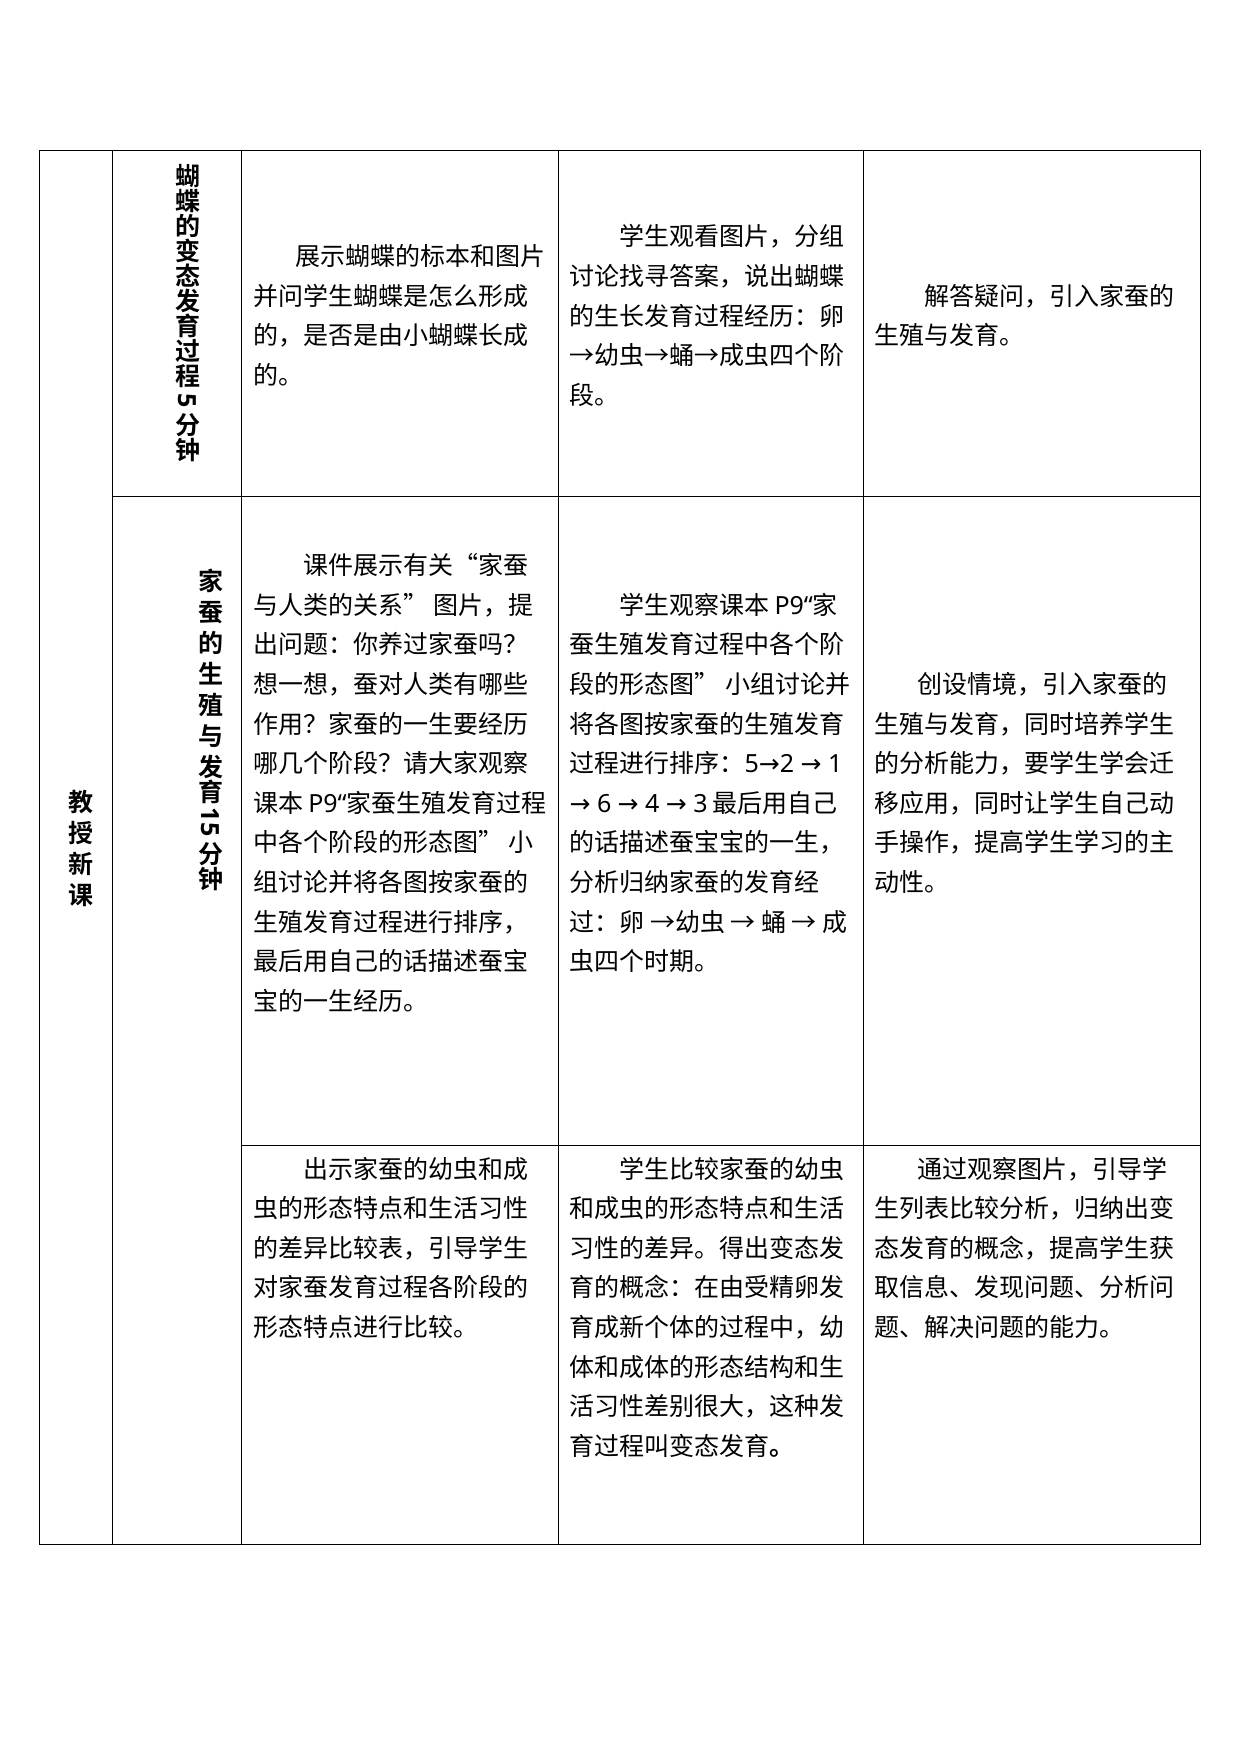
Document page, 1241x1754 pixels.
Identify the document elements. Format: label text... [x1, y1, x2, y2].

table_cell 展示蝴蝶的标本和图片并问学生蝴蝶是怎么形成的，是否是由小蝴蝶长成的。 [242, 151, 558, 496]
table_cell 出示家蚕的幼虫和成虫的形态特点和生活习性的差异比较表，引导学生对家蚕发育过程各阶段的形态特点进行比较。 [242, 1146, 558, 1544]
table_cell 蝴蝶的变态发育过程5分钟 [113, 151, 241, 496]
table_cell 课件展示有关“家蚕与人类的关系” 图片，提出问题：你养过家蚕吗？想一想，蚕对人类有哪些作用？家蚕的一生要经历哪几个阶段？请大家观察课本P9“家蚕生殖发育过程中各个阶段的形态图” 小组讨论并将各图按家蚕的生殖发育过程进行排序，最后用自己的话描述蚕宝宝的一生经历。 [242, 497, 558, 1145]
table_cell 创设情境，引入家蚕的生殖与发育，同时培养学生的分析能力，要学生学会迁移应用，同时让学生自己动手操作，提高学生学习的主动性。 [864, 497, 1200, 1145]
table_cell 解答疑问，引入家蚕的生殖与发育。 [864, 151, 1200, 496]
table_cell 家 蚕 的 生 殖 与 发育 15分钟 [113, 497, 241, 1544]
table_cell 教 授 新 课 [40, 151, 112, 1544]
table_cell 通过观察图片，引导学生列表比较分析，归纳出变态发育的概念，提高学生获取信息、发现问题、分析问题、解决问题的能力。 [864, 1146, 1200, 1544]
table_cell 学生比较家蚕的幼虫和成虫的形态特点和生活习性的差异。得出变态发育的概念：在由受精卵发育成新个体的过程中，幼体和成体的形态结构和生活习性差别很大，这种发育过程叫变态发育。 [559, 1146, 863, 1544]
table_cell 学生观察课本P9“家蚕生殖发育过程中各个阶段的形态图” 小组讨论并将各图按家蚕的生殖发育过程进行排序：5→2 → 1 → 6 → 4 → 3最后用自己的话描述蚕宝宝的一生，分析归纳家蚕的发育经过：卵 →幼虫 → 蛹 → 成虫四个时期。 [559, 497, 863, 1145]
table_cell 学生观看图片，分组讨论找寻答案，说出蝴蝶的生长发育过程经历：卵→幼虫→蛹→成虫四个阶段。 [559, 151, 863, 496]
